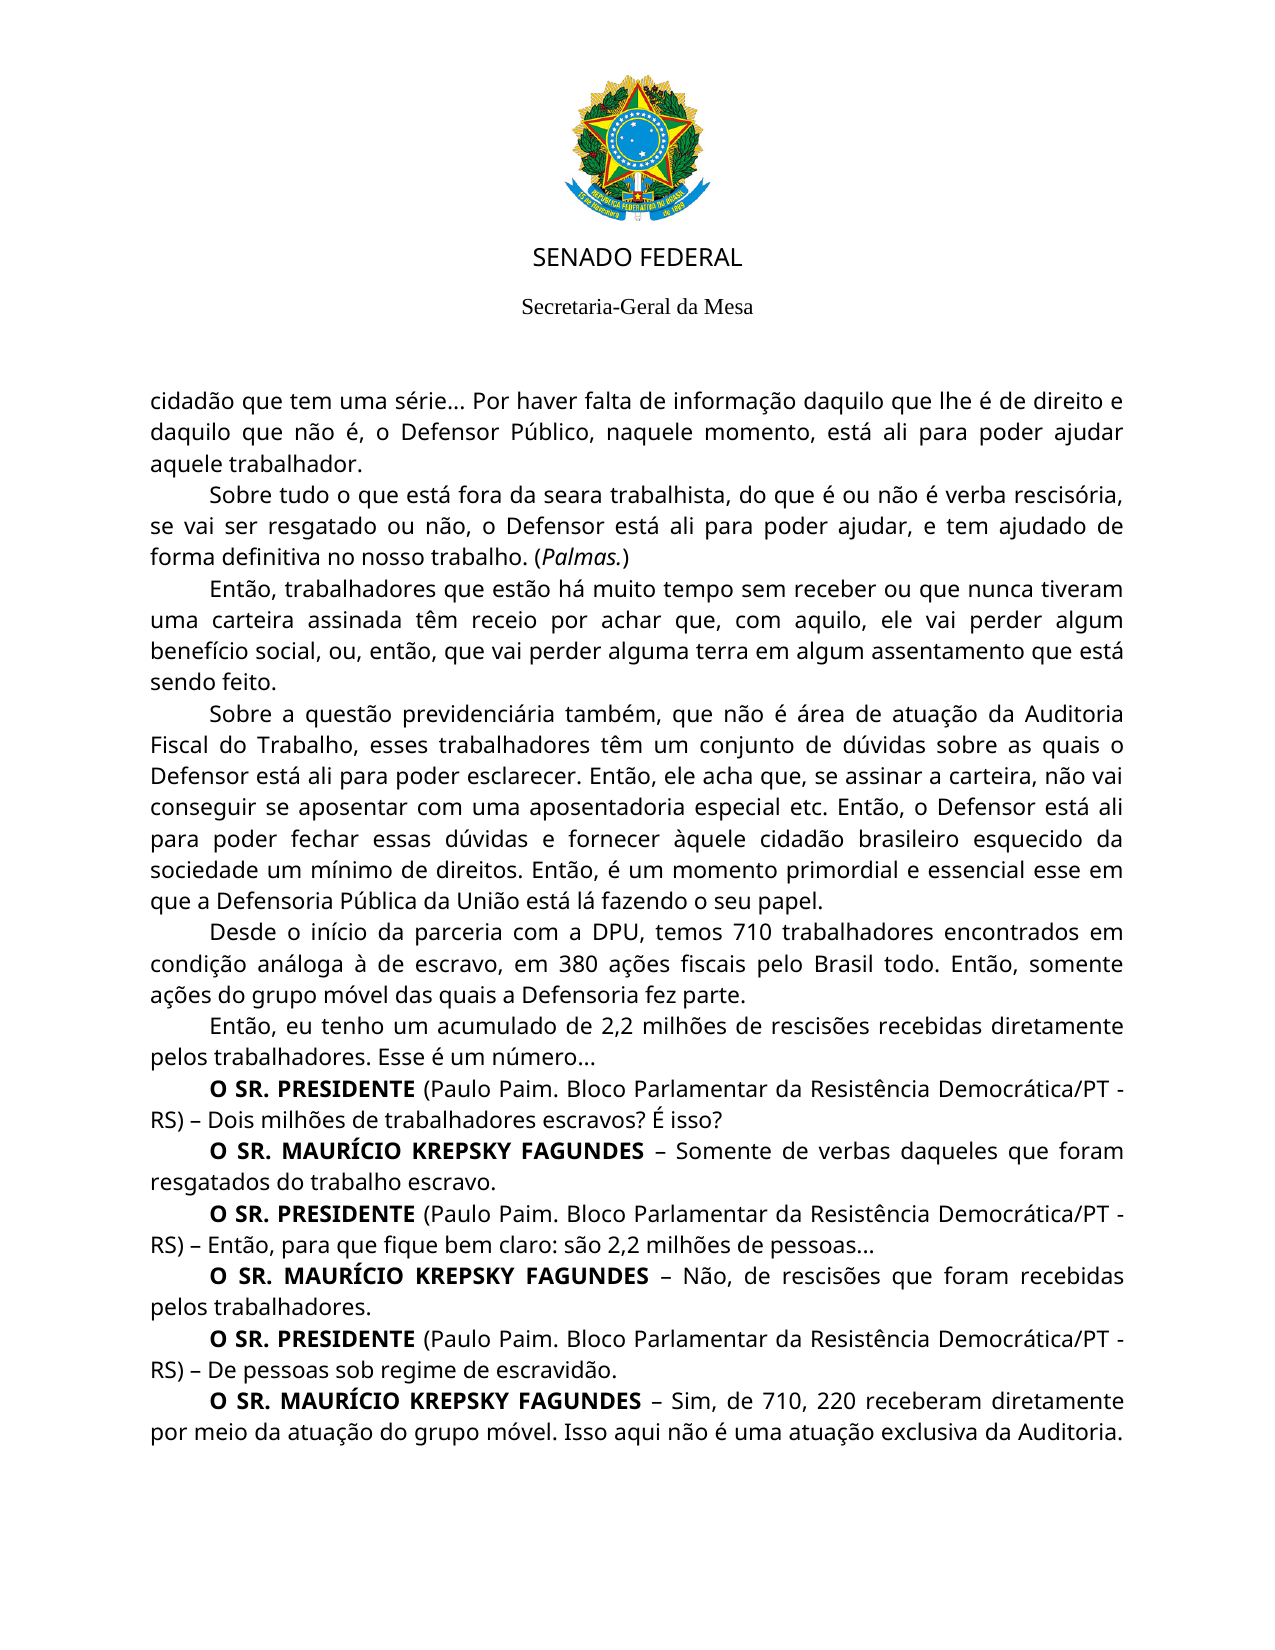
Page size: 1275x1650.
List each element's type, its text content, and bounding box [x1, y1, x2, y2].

picture [564, 75, 711, 221]
text Sobre a questão previdenciária também, que não é área de atuação da Auditoria Fiscal do Trabalho, esses trabalhadores têm um conjunto de dúvidas sobre as quais o Defensor está ali para poder esclarecer. Então, ele acha que, se assinar a carteira, não vai conseguir se aposentar com uma aposentadoria especial etc. Então, o Defensor está ali para poder fechar essas dúvidas e fornecer àquele cidadão brasileiro esquecido da sociedade um mínimo de direitos. Então, é um momento primordial e essencial esse em que a Defensoria Pública da União está lá fazendo o seu papel. [150, 697, 1125, 916]
text Então, eu tenho um acumulado de 2,2 milhões de rescisões recebidas diretamente pelos trabalhadores. Esse é um número... [150, 1010, 1125, 1072]
text O SR. MAURÍCIO KREPSKY FAGUNDES – Somente de verbas daqueles que foram resgatados do trabalho escravo. [150, 1135, 1125, 1197]
text Sobre tudo o que está fora da seara trabalhista, do que é ou não é verba rescisória, se vai ser resgatado ou não, o Defensor está ali para poder ajudar, e tem ajudado de forma definitiva no nosso trabalho. (Palmas.) [150, 479, 1125, 572]
text O SR. PRESIDENTE (Paulo Paim. Bloco Parlamentar da Resistência Democrática/PT - RS) – De pessoas sob regime de escravidão. [150, 1322, 1125, 1385]
text O SR. MAURÍCIO KREPSKY FAGUNDES – Não, de rescisões que foram recebidas pelos trabalhadores. [150, 1260, 1125, 1322]
text Desde o início da parceria com a DPU, temos 710 trabalhadores encontrados em condição análoga à de escravo, em 380 ações fiscais pelo Brasil todo. Então, somente ações do grupo móvel das quais a Defensoria fez parte. [150, 916, 1125, 1010]
text O SR. PRESIDENTE (Paulo Paim. Bloco Parlamentar da Resistência Democrática/PT - RS) – Então, para que fique bem claro: são 2,2 milhões de pessoas... [150, 1197, 1125, 1260]
text O SR. PRESIDENTE (Paulo Paim. Bloco Parlamentar da Resistência Democrática/PT - RS) – Dois milhões de trabalhadores escravos? É isso? [150, 1072, 1125, 1135]
text Então, trabalhadores que estão há muito tempo sem receber ou que nunca tiveram uma carteira assinada têm receio por achar que, com aquilo, ele vai perder algum benefício social, ou, então, que vai perder alguma terra em algum assentamento que está sendo feito. [150, 572, 1125, 697]
